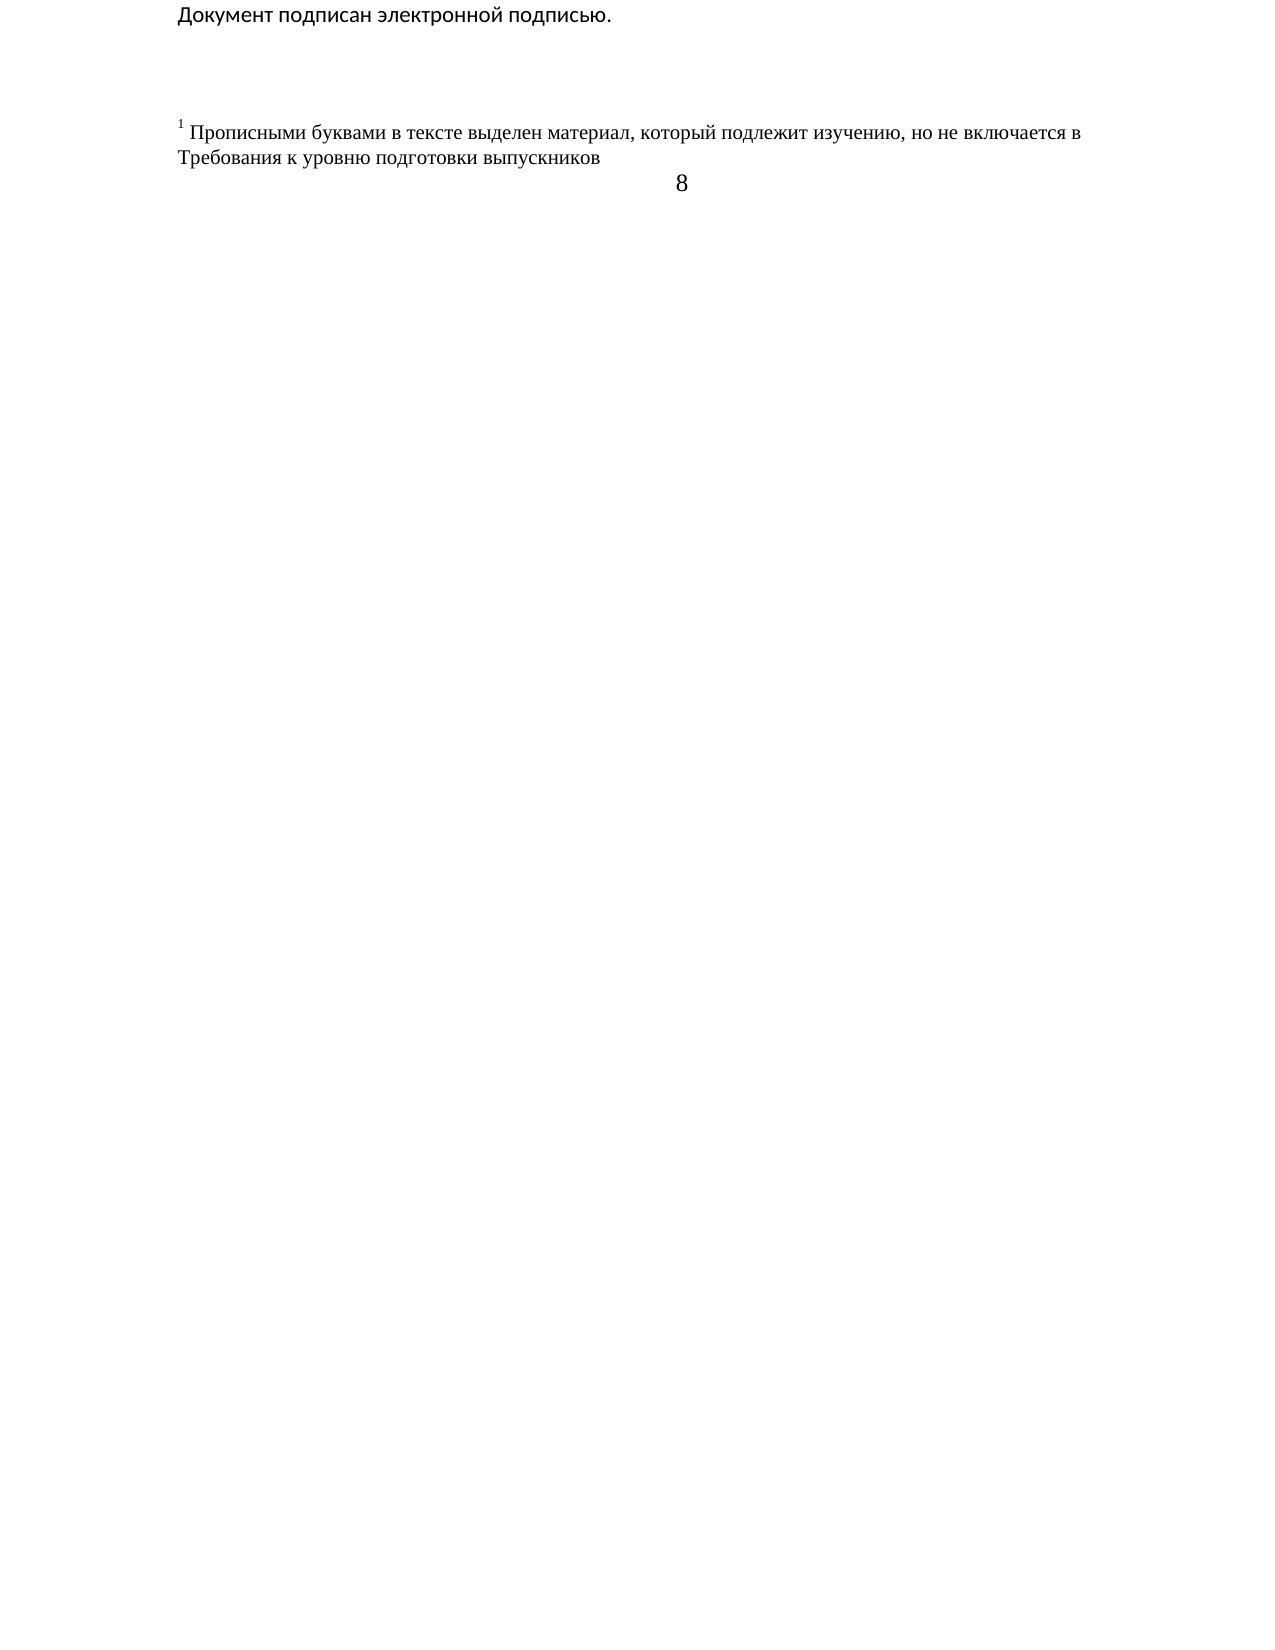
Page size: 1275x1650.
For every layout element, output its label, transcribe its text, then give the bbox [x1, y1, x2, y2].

text 1 Прописными буквами в тексте выделен материал, который подлежит изучению, но не включается в Требования к уровню подготовки выпускников [177, 117, 1085, 169]
text 8 [676, 169, 1189, 197]
